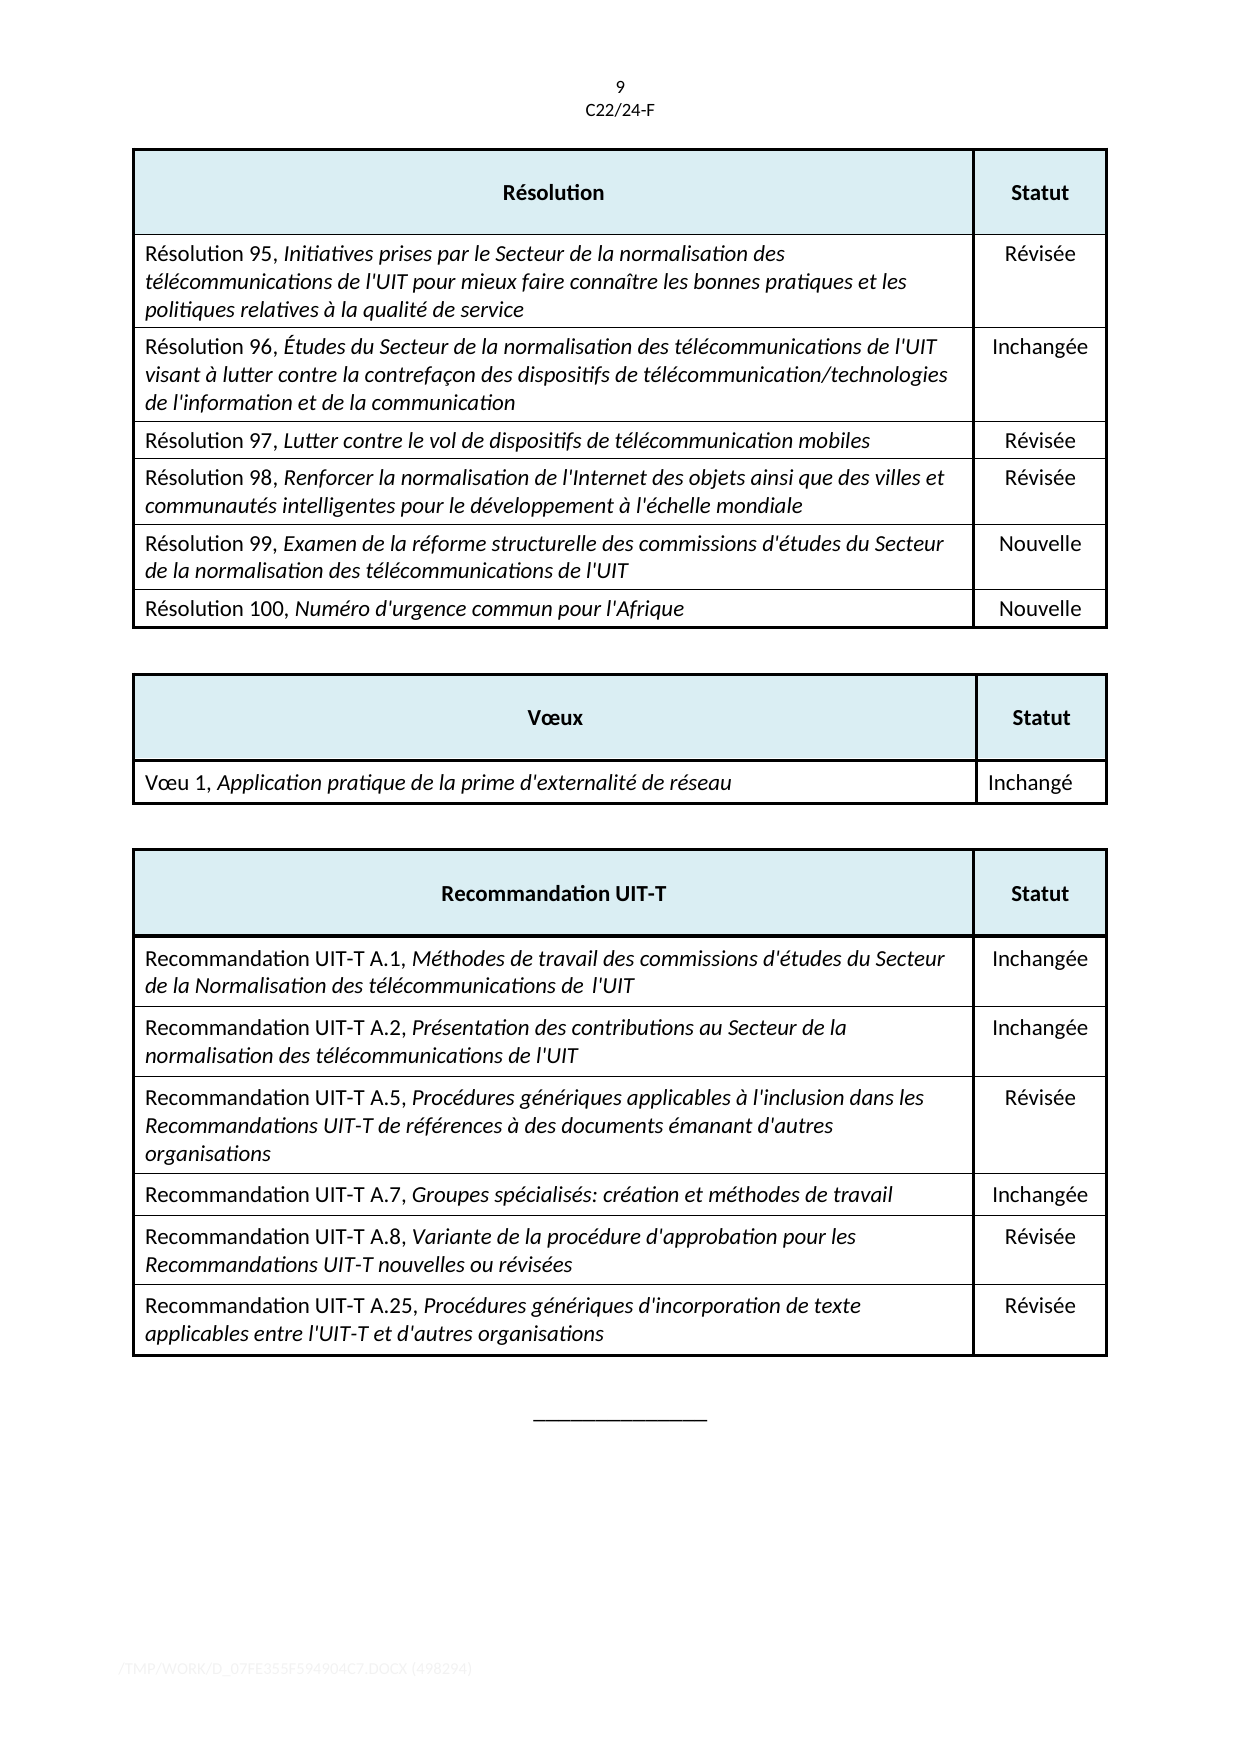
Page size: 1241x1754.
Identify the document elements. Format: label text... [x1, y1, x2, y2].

table_cell Vœu 1, Application pratique de la prime d'externalité de réseau [135, 762, 975, 802]
table_header Statut [978, 676, 1105, 758]
table_cell Inchangé [978, 762, 1105, 802]
table_cell Nouvelle [975, 525, 1105, 589]
table_cell Résolution 95, Initiatives prises par le Secteur de la normalisation des télécommunications de l'UIT pour mieux faire connaître les bonnes pratiques et les politiques relatives à la qualité de service [135, 235, 972, 327]
text ______________ [118, 1394, 1122, 1425]
table_cell Révisée [975, 459, 1105, 523]
table_cell Résolution 97, Lutter contre le vol de dispositifs de télécommunication mobiles [135, 422, 972, 458]
table_cell Recommandation UIT-T A.5, Procédures génériques applicables à l'inclusion dans les Recommandations UIT-T de références à des documents émanant d'autres organisations [135, 1077, 972, 1173]
table_cell Révisée [975, 422, 1105, 458]
table_cell Recommandation UIT-T A.2, Présentation des contributions au Secteur de la normalisation des télécommunications de l'UIT [135, 1007, 972, 1076]
table_cell Inchangée [975, 1007, 1105, 1076]
table_cell Révisée [975, 1285, 1105, 1354]
table_cell Résolution 99, Examen de la réforme structurelle des commissions d'études du Secteur de la normalisation des télécommunications de l'UIT [135, 525, 972, 589]
table_header Recommandation UIT-T [135, 851, 972, 934]
table_cell Nouvelle [975, 590, 1105, 626]
table_cell Inchangée [975, 328, 1105, 421]
table_header Statut [975, 151, 1105, 234]
table_cell Révisée [975, 235, 1105, 327]
table_cell Recommandation UIT-T A.1, Méthodes de travail des commissions d'études du Secteur de la Normalisation des télécommunications de l'UIT [135, 938, 972, 1006]
table_cell Recommandation UIT-T A.8, Variante de la procédure d'approbation pour les Recommandations UIT-T nouvelles ou révisées [135, 1216, 972, 1284]
table_header Vœux [135, 676, 975, 758]
table_cell Recommandation UIT-T A.25, Procédures génériques d'incorporation de texte applicables entre l'UIT-T et d'autres organisations [135, 1285, 972, 1354]
table_cell Résolution 100, Numéro d'urgence commun pour l'Afrique [135, 590, 972, 626]
table_header Statut [975, 851, 1105, 934]
table_cell Révisée [975, 1077, 1105, 1173]
table_cell Recommandation UIT-T A.7, Groupes spécialisés: création et méthodes de travail [135, 1174, 972, 1215]
table_cell Résolution 96, Études du Secteur de la normalisation des télécommunications de l'UIT visant à lutter contre la contrefaçon des dispositifs de télécommunication/technologies de l'information et de la communication [135, 328, 972, 421]
table_cell Inchangée [975, 938, 1105, 1006]
table_header Résolution [135, 151, 972, 234]
table_cell Inchangée [975, 1174, 1105, 1215]
table_cell Résolution 98, Renforcer la normalisation de l'Internet des objets ainsi que des villes et communautés intelligentes pour le développement à l'échelle mondiale [135, 459, 972, 523]
table_cell Révisée [975, 1216, 1105, 1284]
